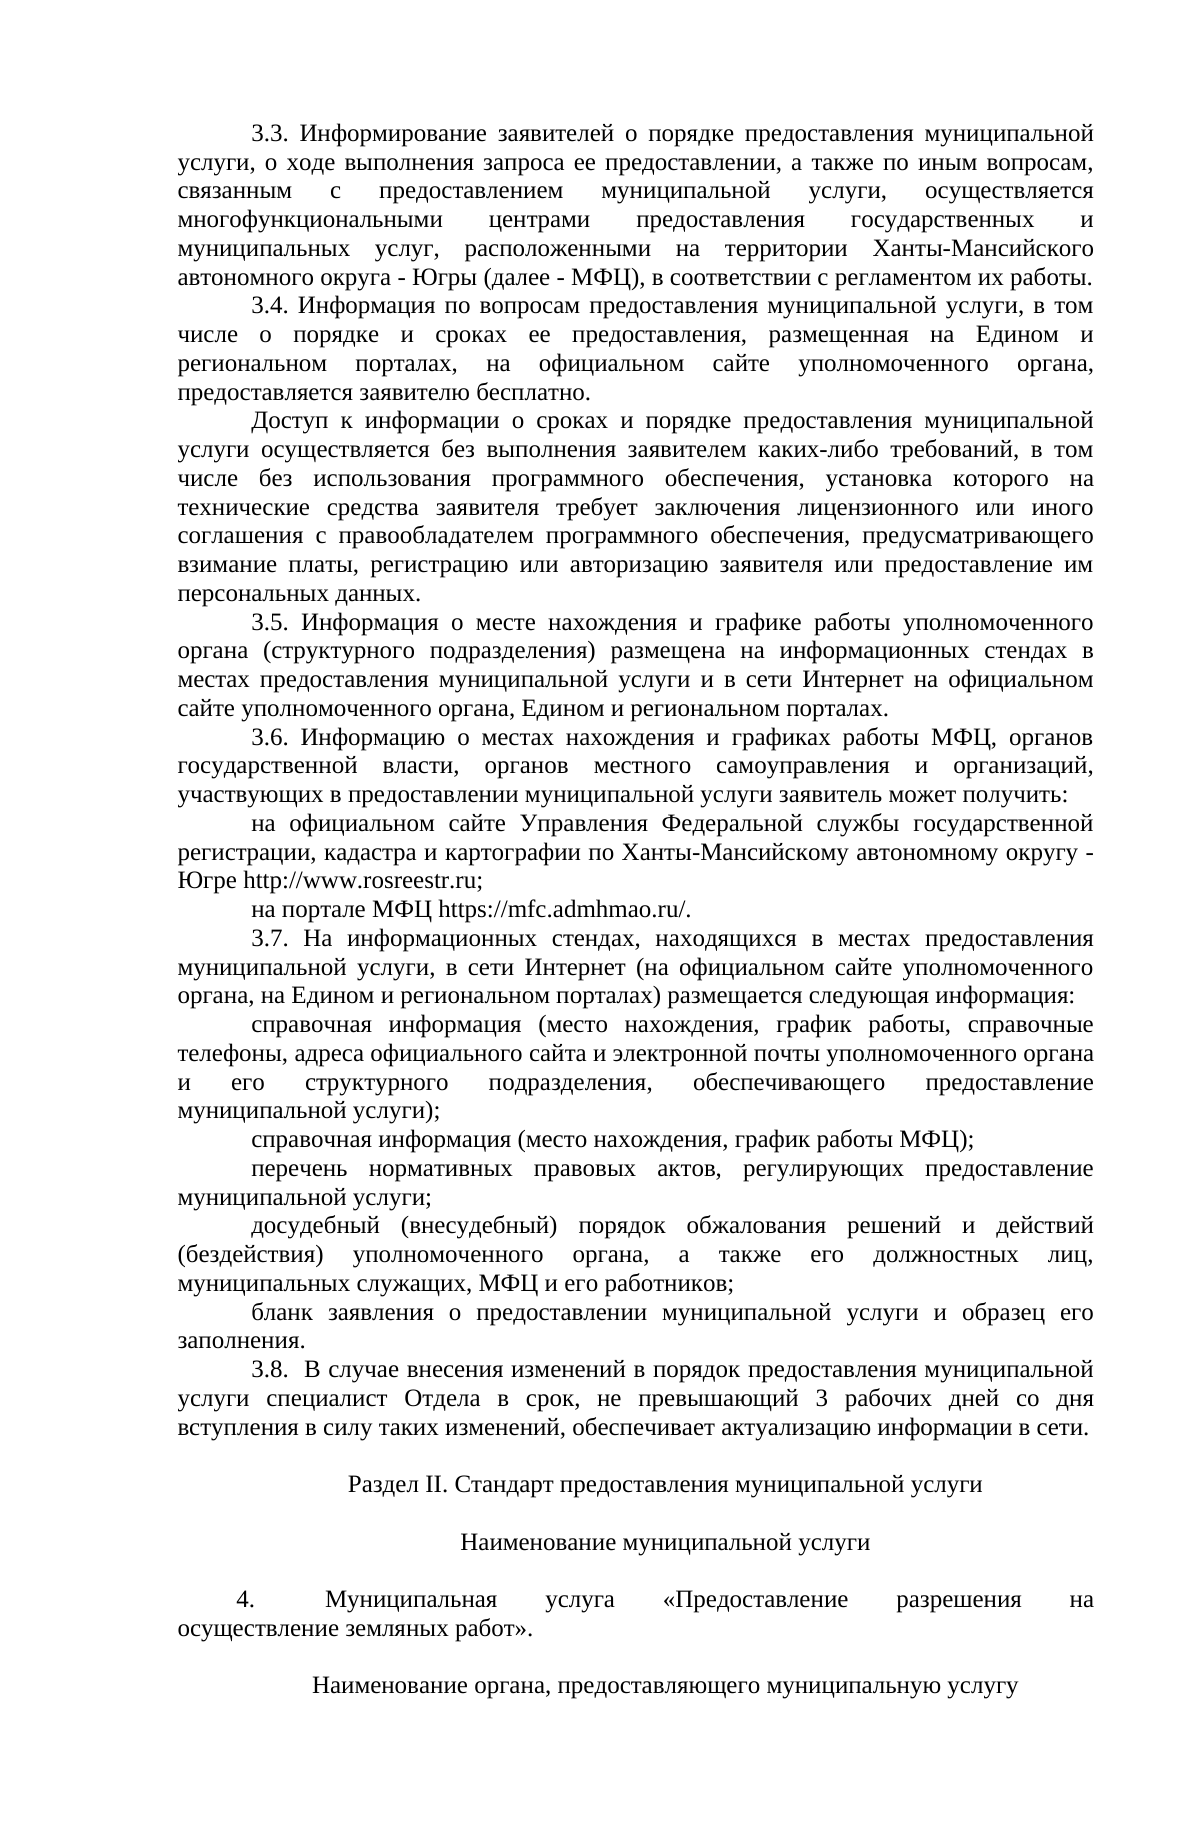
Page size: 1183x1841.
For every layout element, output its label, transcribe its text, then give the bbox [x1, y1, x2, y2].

text досудебный (внесудебный) порядок обжалования решений и действий (бездействия) уполномоченного органа, а также его должностных лиц, муниципальных служащих, МФЦ и его работников; [177, 1211, 1094, 1297]
text перечень нормативных правовых актов, регулирующих предоставление муниципальной услуги; [177, 1153, 1094, 1211]
text на портале МФЦ https://mfc.admhmao.ru/. [177, 894, 1094, 923]
list Наименование муниципальной услуги [177, 1527, 1094, 1556]
text справочная информация (место нахождения, график работы, справочные телефоны, адреса официального сайта и электронной почты уполномоченного органа и его структурного подразделения, обеспечивающего предоставление муниципальной услуги); [177, 1009, 1094, 1124]
text 3.8. В случае внесения изменений в порядок предоставления муниципальной услуги специалист Отдела в срок, не превышающий 3 рабочих дней со дня вступления в силу таких изменений, обеспечивает актуализацию информации в сети. [177, 1354, 1094, 1441]
text справочная информация (место нахождения, график работы МФЦ); [177, 1124, 1094, 1153]
text 3.4. Информация по вопросам предоставления муниципальной услуги, в том числе о порядке и сроках ее предоставления, размещенная на Едином и региональном порталах, на официальном сайте уполномоченного органа, предоставляется заявителю бесплатно. [177, 291, 1094, 406]
list Наименование органа, предоставляющего муниципальную услугу [177, 1671, 1094, 1699]
text 3.3. Информирование заявителей о порядке предоставления муниципальной услуги, о ходе выполнения запроса ее предоставлении, а также по иным вопросам, связанным с предоставлением муниципальной услуги, осуществляется многофункциональными центрами предоставления государственных и муниципальных услуг, расположенными на территории Ханты-Мансийского автономного округа - Югры (далее - МФЦ), в соответствии с регламентом их работы. [177, 118, 1094, 291]
text Доступ к информации о сроках и порядке предоставления муниципальной услуги осуществляется без выполнения заявителем каких-либо требований, в том числе без использования программного обеспечения, установка которого на технические средства заявителя требует заключения лицензионного или иного соглашения с правообладателем программного обеспечения, предусматривающего взимание платы, регистрацию или авторизацию заявителя или предоставление им персональных данных. [177, 406, 1094, 607]
text на официальном сайте Управления Федеральной службы государственной регистрации, кадастра и картографии по Ханты-Мансийскому автономному округу - Югре http://www.rosreestr.ru; [177, 808, 1094, 894]
text 3.5. Информация о месте нахождения и графике работы уполномоченного органа (структурного подразделения) размещена на информационных стендах в местах предоставления муниципальной услуги и в сети Интернет на официальном сайте уполномоченного органа, Едином и региональном порталах. [177, 607, 1094, 722]
text 3.7. На информационных стендах, находящихся в местах предоставления муниципальной услуги, в сети Интернет (на официальном сайте уполномоченного органа, на Едином и региональном порталах) размещается следующая информация: [177, 923, 1094, 1009]
list Муниципальная услуга «Предоставление разрешения на осуществление земляных работ». [177, 1584, 1094, 1642]
list Раздел II. Стандарт предоставления муниципальной услуги [177, 1469, 1094, 1498]
text 3.6. Информацию о местах нахождения и графиках работы МФЦ, органов государственной власти, органов местного самоуправления и организаций, участвующих в предоставлении муниципальной услуги заявитель может получить: [177, 722, 1094, 808]
text бланк заявления о предоставлении муниципальной услуги и образец его заполнения. [177, 1297, 1094, 1354]
